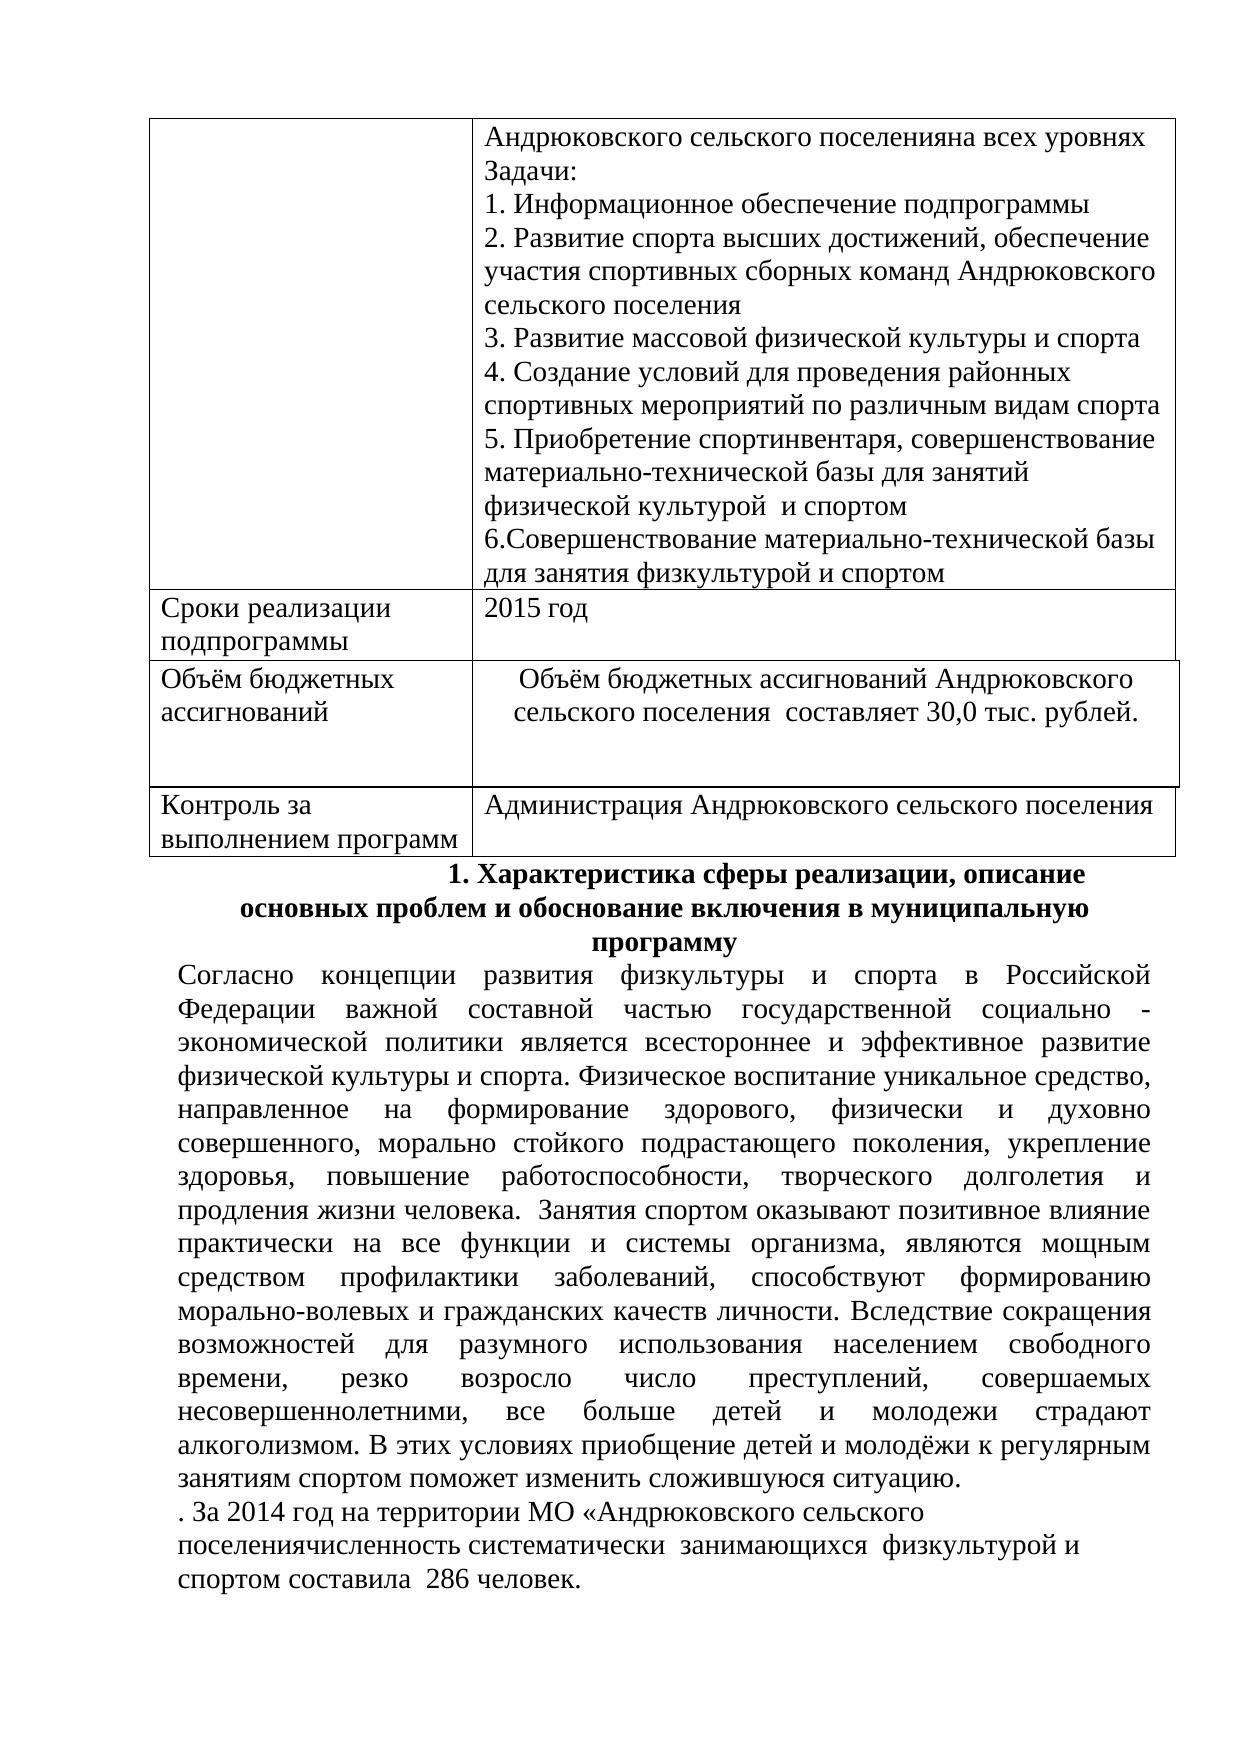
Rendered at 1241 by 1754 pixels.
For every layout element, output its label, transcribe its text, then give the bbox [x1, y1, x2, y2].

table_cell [473, 119, 1175, 589]
text . За 2014 год на территории МО «Андрюковского сельского поселениячисленность систематически занимающихся физкультурой и спортом составила 286 человек. [177, 1494, 1152, 1594]
table_cell Сроки реализации подпрограммы [150, 590, 472, 660]
table_cell Объём бюджетных ассигнований [150, 661, 472, 786]
text Согласно концепции развития физкультуры и спорта в Российской Федерации важной составной частью государственной социально - экономической политики является всестороннее и эффективное развитие физической культуры и спорта. Физическое воспитание уникальное средство, направленное на формирование здорового, физически и духовно совершенного, морально стойкого подрастающего поколения, укрепление здоровья, повышение работоспособности, творческого долголетия и продления жизни человека. Занятия спортом оказывают позитивное влияние практически на все функции и системы организма, являются мощным средством профилактики заболеваний, способствуют формированию морально-волевых и гражданских качеств личности. Вследствие сокращения возможностей для разумного использования населением свободного времени, резко возросло число преступлений, совершаемых несовершеннолетними, все больше детей и молодежи страдают алкоголизмом. В этих условиях приобщение детей и молодёжи к регулярным занятиям спортом поможет изменить сложившуюся ситуацию. [177, 957, 1152, 1494]
table_cell Объём бюджетных ассигнований Андрюковского сельского поселения составляет 30,0 тыс. рублей. [473, 661, 1179, 786]
table_cell Администрация Андрюковского сельского поселения [473, 788, 1175, 856]
table_cell 2015 год [473, 590, 1175, 660]
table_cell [150, 119, 472, 589]
text 1. Характеристика сферы реализации, описание основных проблем и обоснование включения в муниципальную программу [177, 857, 1152, 957]
table_cell Контроль за выполнением программ [150, 788, 472, 856]
